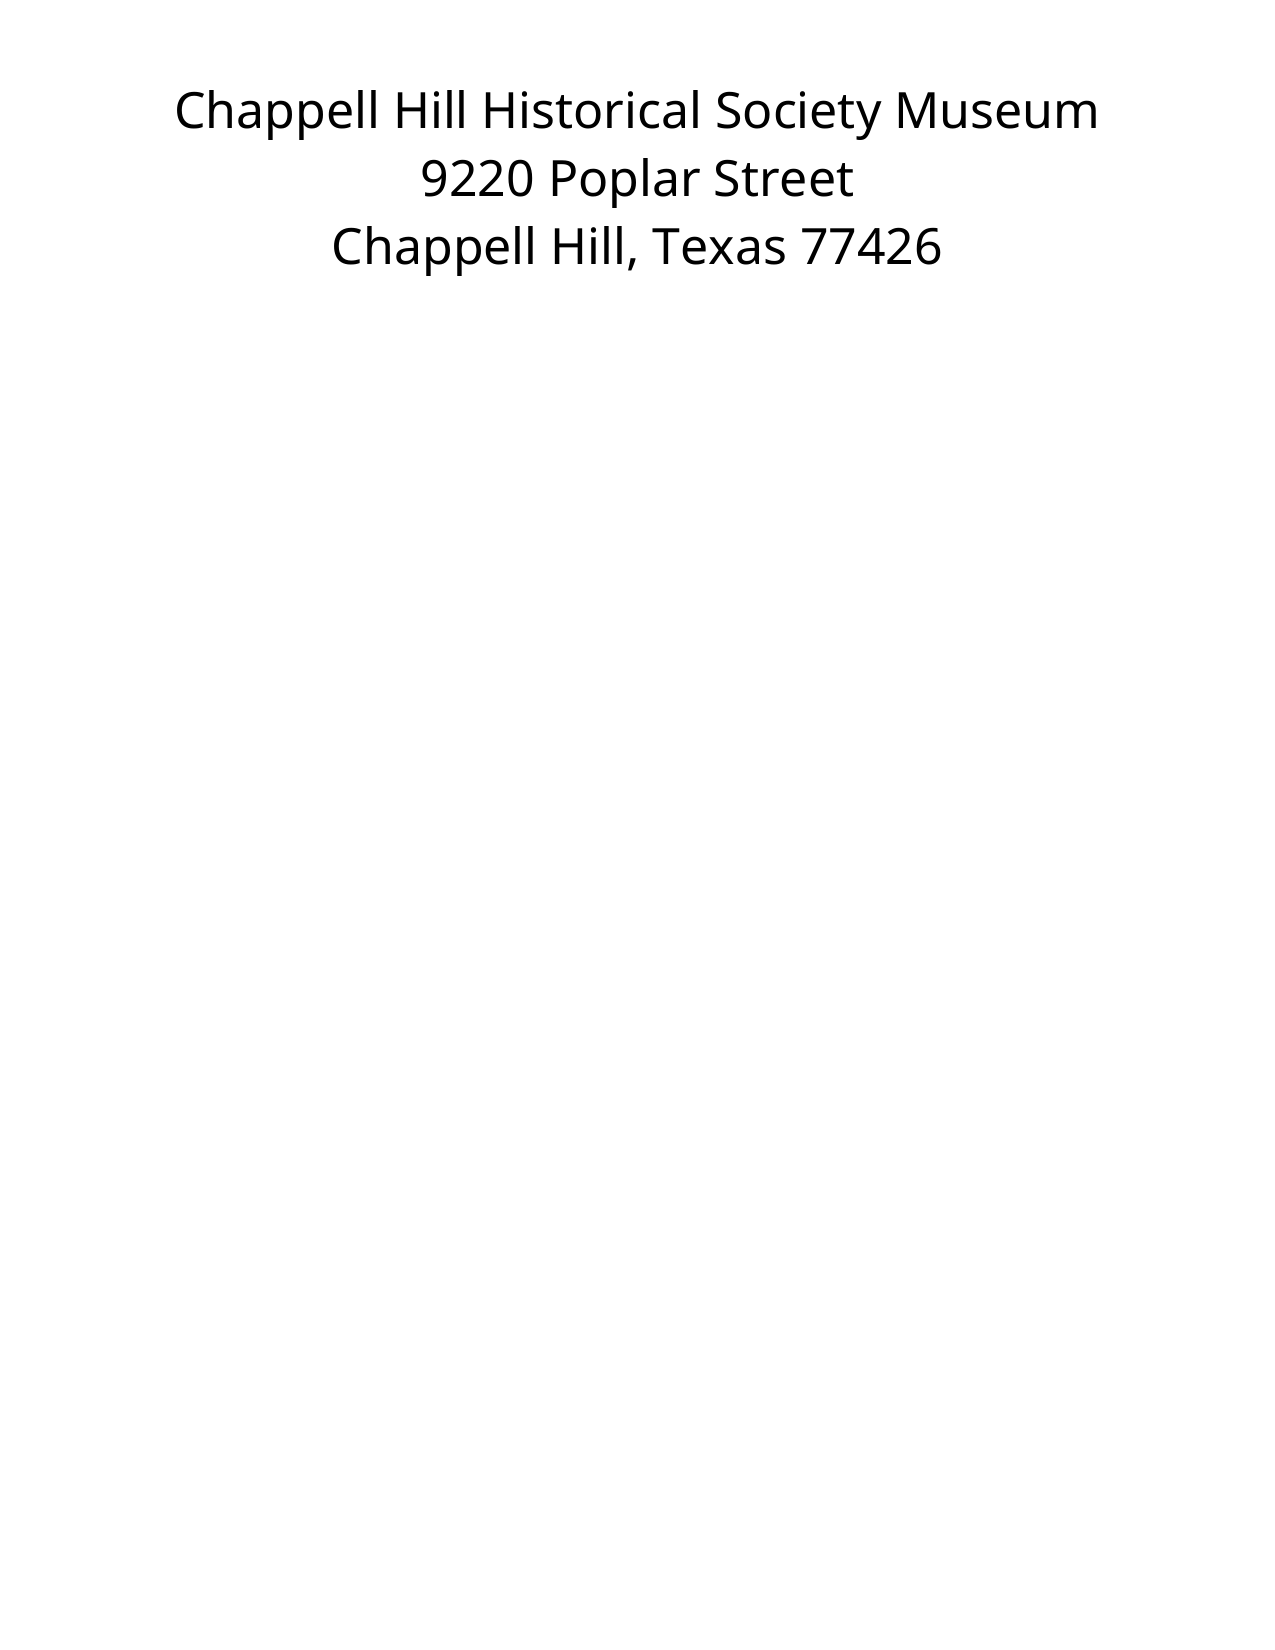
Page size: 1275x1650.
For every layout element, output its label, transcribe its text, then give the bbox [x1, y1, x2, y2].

text Chappell Hill, Texas 77426 [75, 211, 1200, 279]
text Chappell Hill Historical Society Museum [75, 75, 1200, 143]
text 9220 Poplar Street [75, 143, 1200, 211]
